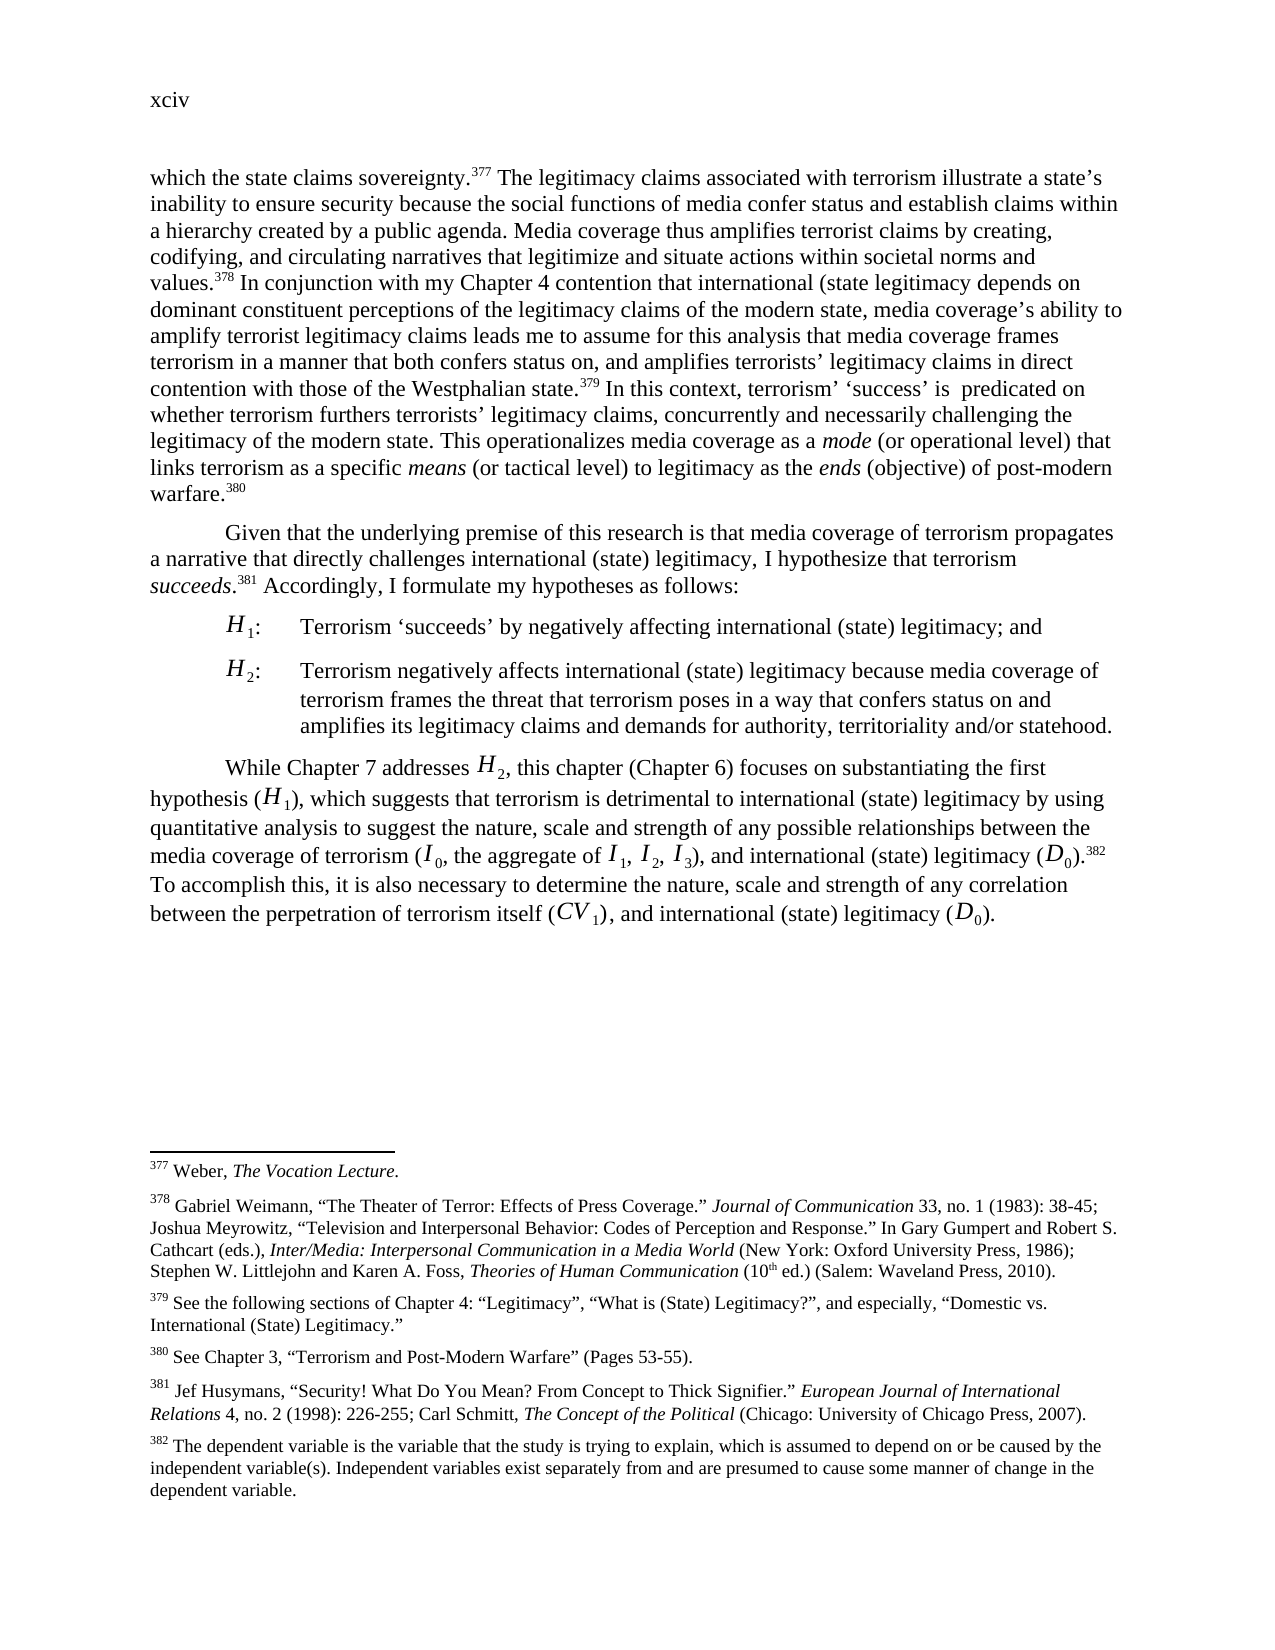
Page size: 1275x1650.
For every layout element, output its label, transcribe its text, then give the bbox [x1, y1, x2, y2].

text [150, 164, 1125, 507]
text : Terrorism ‘succeeds’ by negatively affecting international (state) legitimacy; and [225, 611, 1125, 642]
text Given that the underlying premise of this research is that media coverage of terrorism propagates a narrative that directly challenges international (state) legitimacy, I hypothesize that terrorism succeeds. Accordingly, I formulate my hypotheses as follows: [150, 519, 1125, 598]
text : Terrorism negatively affects international (state) legitimacy because media coverage of terrorism frames the threat that terrorism poses in a way that confers status on and amplifies its legitimacy claims and demands for authority, territoriality and/or statehood. [225, 654, 1125, 738]
text While Chapter 7 addresses , this chapter (Chapter 6) focuses on substantiating the first hypothesis (), which suggests that terrorism is detrimental to international (state) legitimacy by using quantitative analysis to suggest the nature, scale and strength of any possible relationships between the media coverage of terrorism (, the aggregate of , , ), and international (state) legitimacy (). To accomplish this, it is also necessary to determine the nature, scale and strength of any correlation between the perpetration of terrorism itself (), and international (state) legitimacy (). [150, 751, 1125, 929]
